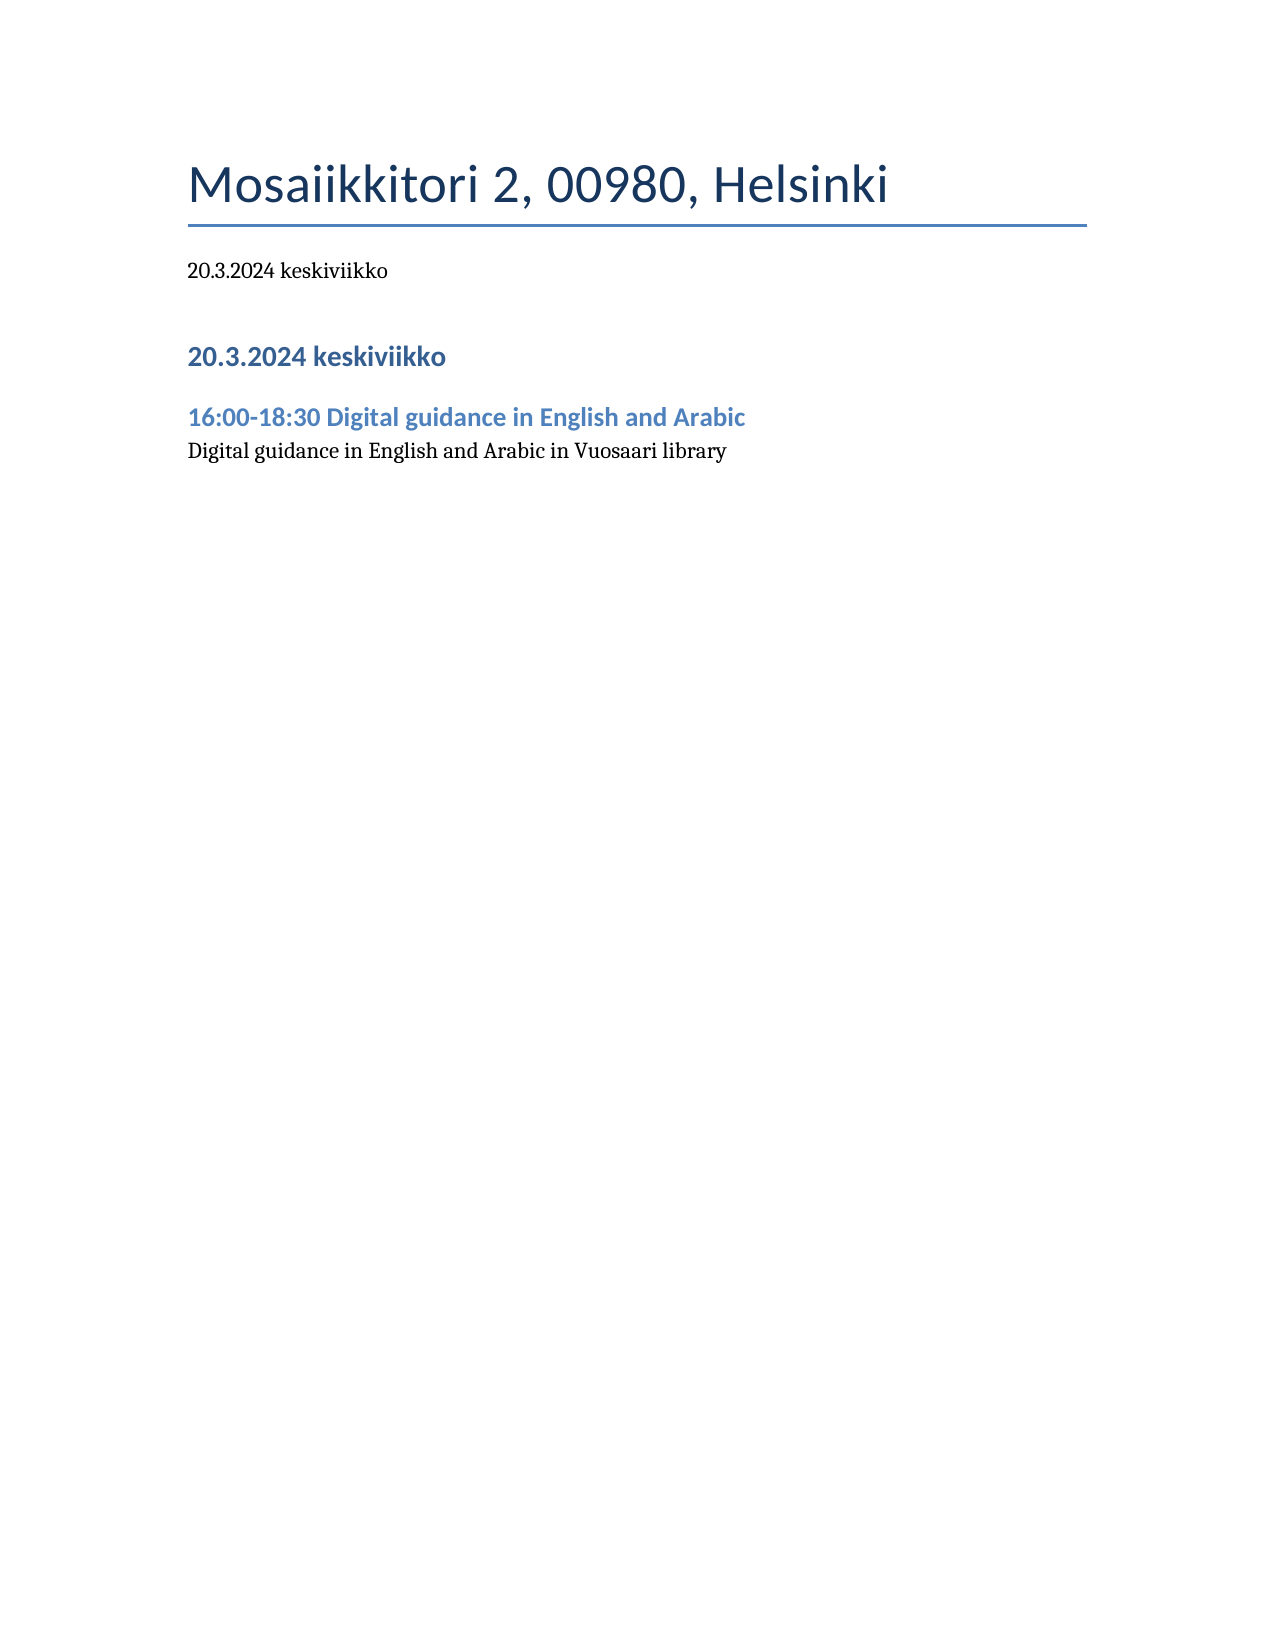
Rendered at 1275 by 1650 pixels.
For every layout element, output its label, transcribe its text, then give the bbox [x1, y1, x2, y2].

subtitle 20.3.2024 keskiviikko [187, 338, 1087, 374]
text Digital guidance in English and Arabic in Vuosaari library [187, 438, 1087, 464]
subtitle 16:00-18:30 Digital guidance in English and Arabic [187, 400, 1087, 433]
title Mosaiikkitori 2, 00980, Helsinki [187, 150, 1087, 227]
text 20.3.2024 keskiviikko [187, 258, 1087, 284]
